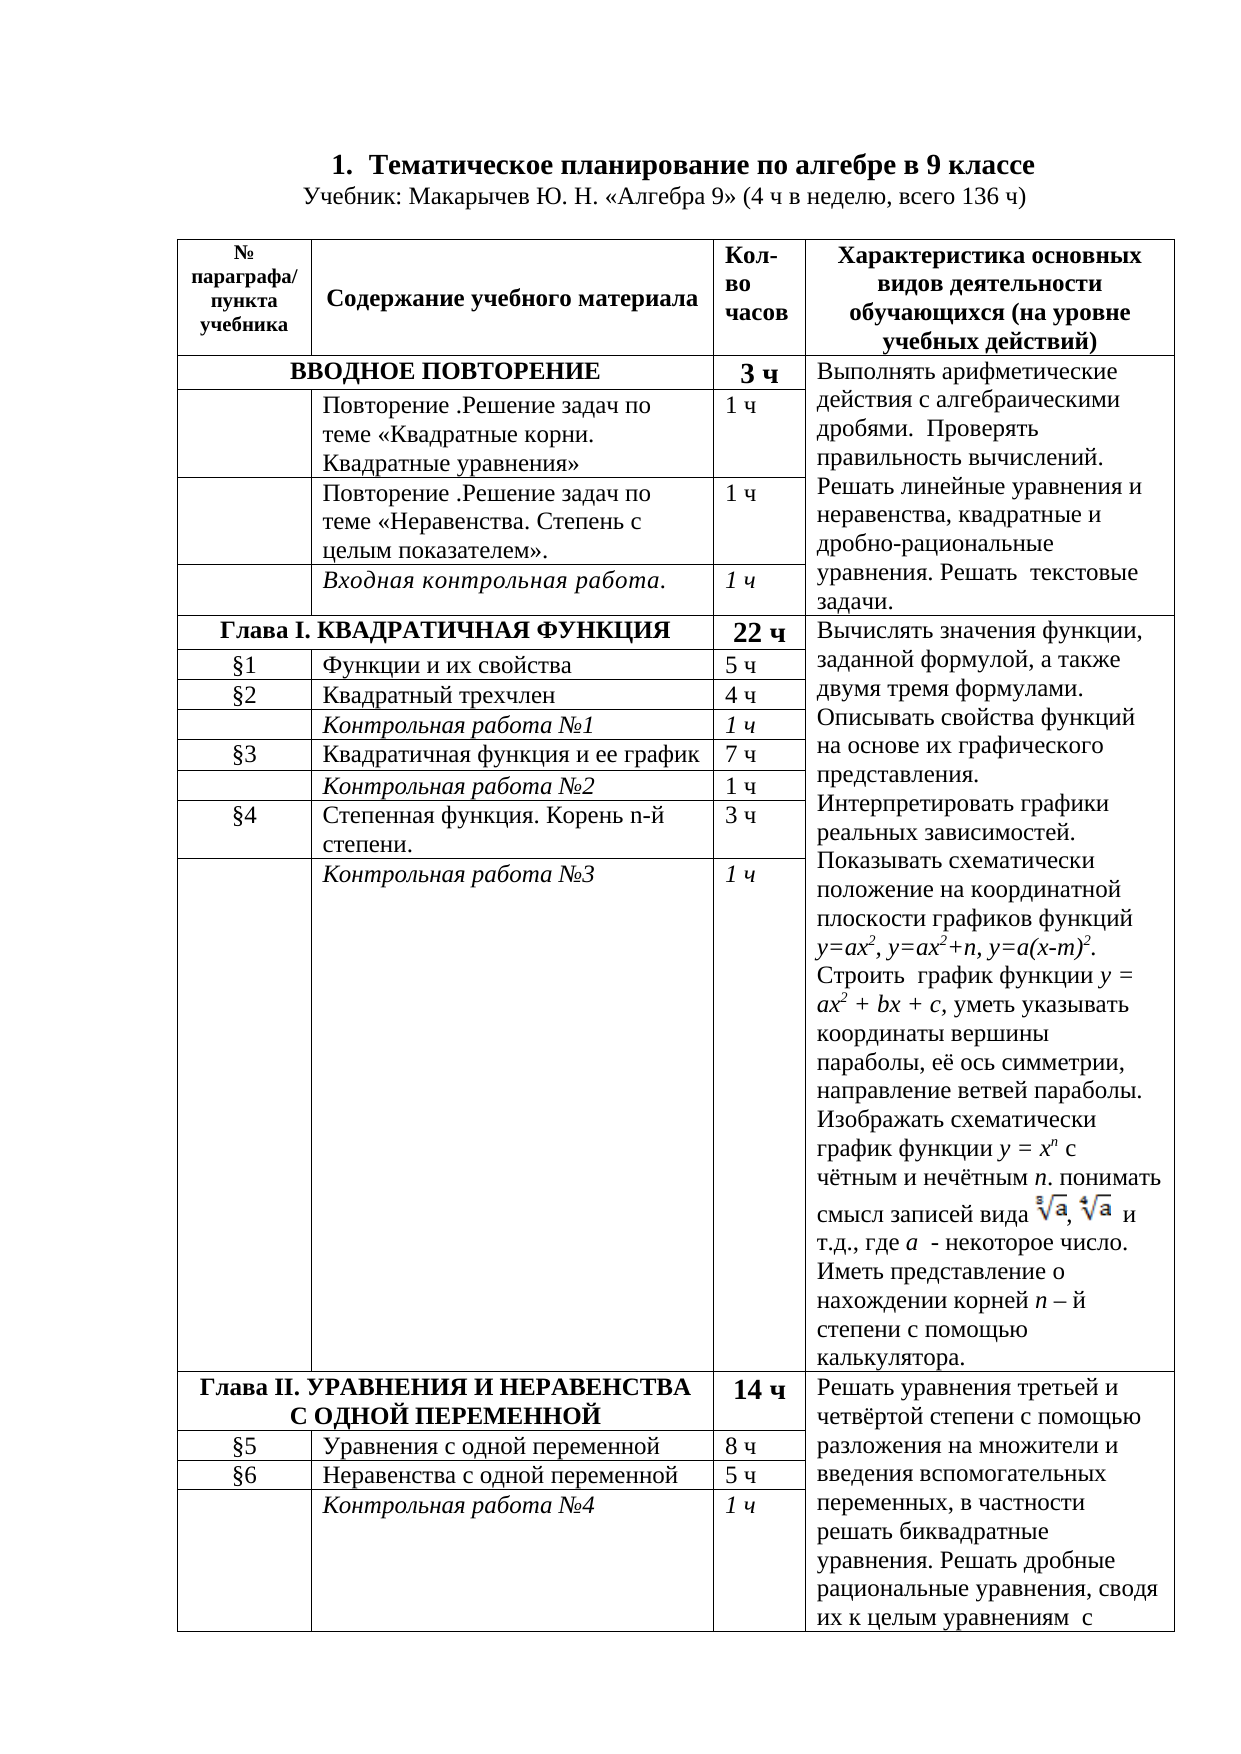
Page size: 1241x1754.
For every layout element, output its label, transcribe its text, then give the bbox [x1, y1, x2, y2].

table_cell Вычислять значения функции, заданной формулой, а также двумя тремя формулами. Описывать свойства функций на основе их графического представления. Интерпретировать графики реальных зависимостей. Показывать схематически положение на координатной плоскости графиков функций у=ах2, у=ах2+n, у=а(х-m)2. Строить график функции у = ах2 + bх + с, уметь указывать координаты вершины параболы, её ось симметрии, направление ветвей параболы. Изображать схематически график функции у = хn с чётным и нечётным n. понимать смысл записей вида , и т.д., где а - некоторое число. Иметь представление о нахождении корней n – й степени с помощью калькулятора. [806, 616, 1174, 1371]
table_cell [178, 859, 311, 1371]
table_cell Повторение .Решение задач по теме «Неравенства. Степень с целым показателем». [312, 478, 713, 564]
picture [1034, 1190, 1067, 1222]
table_cell Контрольная работа №2 [312, 771, 713, 799]
table_cell Неравенства с одной переменной [312, 1461, 713, 1489]
table_cell 8 ч [714, 1431, 805, 1459]
table_cell Квадратный трехчлен [312, 680, 713, 709]
table_cell [178, 710, 311, 738]
table_header Характеристика основных видов деятельности обучающихся (на уровне учебных действий) [806, 240, 1174, 355]
table_cell 1 ч [714, 478, 805, 564]
table_header Кол-во часов [714, 240, 805, 355]
table_cell §1 [178, 650, 311, 679]
table_cell [178, 390, 311, 477]
table_cell 1 ч [714, 565, 805, 614]
table_cell 1 ч [714, 390, 805, 477]
table_cell Контрольная работа №3 [312, 859, 713, 1371]
table_cell [178, 478, 311, 564]
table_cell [312, 1490, 713, 1631]
list Тематическое планирование по алгебре в 9 классе [215, 147, 1152, 181]
picture [1078, 1190, 1111, 1222]
table_cell [178, 771, 311, 799]
table_cell Выполнять арифметические действия с алгебраическими дробями. Проверять правильность вычислений. Решать линейные уравнения и неравенства, квадратные и дробно-рациональные уравнения. Решать текстовые задачи. [806, 356, 1174, 614]
table_cell 22 ч [714, 616, 805, 649]
table_cell [178, 565, 311, 614]
table_cell Глава II. УРАВНЕНИЯ И НЕРАВЕНСТВА С ОДНОЙ ПЕРЕМЕННОЙ [178, 1372, 713, 1430]
text Учебник: Макарычев Ю. Н. «Алгебра 9» (4 ч в неделю, всего 136 ч) [177, 181, 1152, 209]
table_cell Функции и их свойства [312, 650, 713, 679]
table_cell Квадратичная функция и ее график [312, 740, 713, 770]
table_header № параграфа/ пункта учебника [178, 240, 311, 355]
table_cell Степенная функция. Корень n-й степени. [312, 801, 713, 858]
table_cell Входная контрольная работа. [312, 565, 713, 614]
table_cell Повторение .Решение задач по теме «Квадратные корни. Квадратные уравнения» [312, 390, 713, 477]
table_cell Решать уравнения третьей и четвёртой степени с помощью разложения на множители и введения вспомогательных переменных, в частности решать биквадратные уравнения. Решать дробные рациональные уравнения, сводя их к целым уравнениям с последующей проверкой корня. Решать неравенства второй степени, используя графические представления. Использовать метод интервалов для решения несложных рациональных неравенств. [806, 1372, 1174, 1631]
table_cell 7 ч [714, 740, 805, 770]
table_cell §3 [178, 740, 311, 770]
table_cell 4 ч [714, 680, 805, 709]
table_cell 3 ч [714, 356, 805, 389]
table_cell 14 ч [714, 1372, 805, 1430]
table_cell 1 ч [714, 710, 805, 738]
table_cell 1 ч [714, 859, 805, 1371]
table_cell 1 ч [714, 771, 805, 799]
table_cell §5 [178, 1431, 311, 1459]
table_cell [178, 1490, 311, 1631]
table_cell §4 [178, 801, 311, 858]
table_cell ВВОДНОЕ ПОВТОРЕНИЕ [178, 356, 713, 389]
table_cell Глава I. КВАДРАТИЧНАЯ ФУНКЦИЯ [178, 616, 713, 649]
table_cell 1 ч [714, 1490, 805, 1631]
table_cell 3 ч [714, 801, 805, 858]
table_cell 5 ч [714, 650, 805, 679]
table_header Содержание учебного материала [312, 240, 713, 355]
table_cell Уравнения с одной переменной [312, 1431, 713, 1459]
table_cell Контрольная работа №1 [312, 710, 713, 738]
table_cell §2 [178, 680, 311, 709]
table_cell 5 ч [714, 1461, 805, 1489]
table_cell §6 [178, 1461, 311, 1489]
